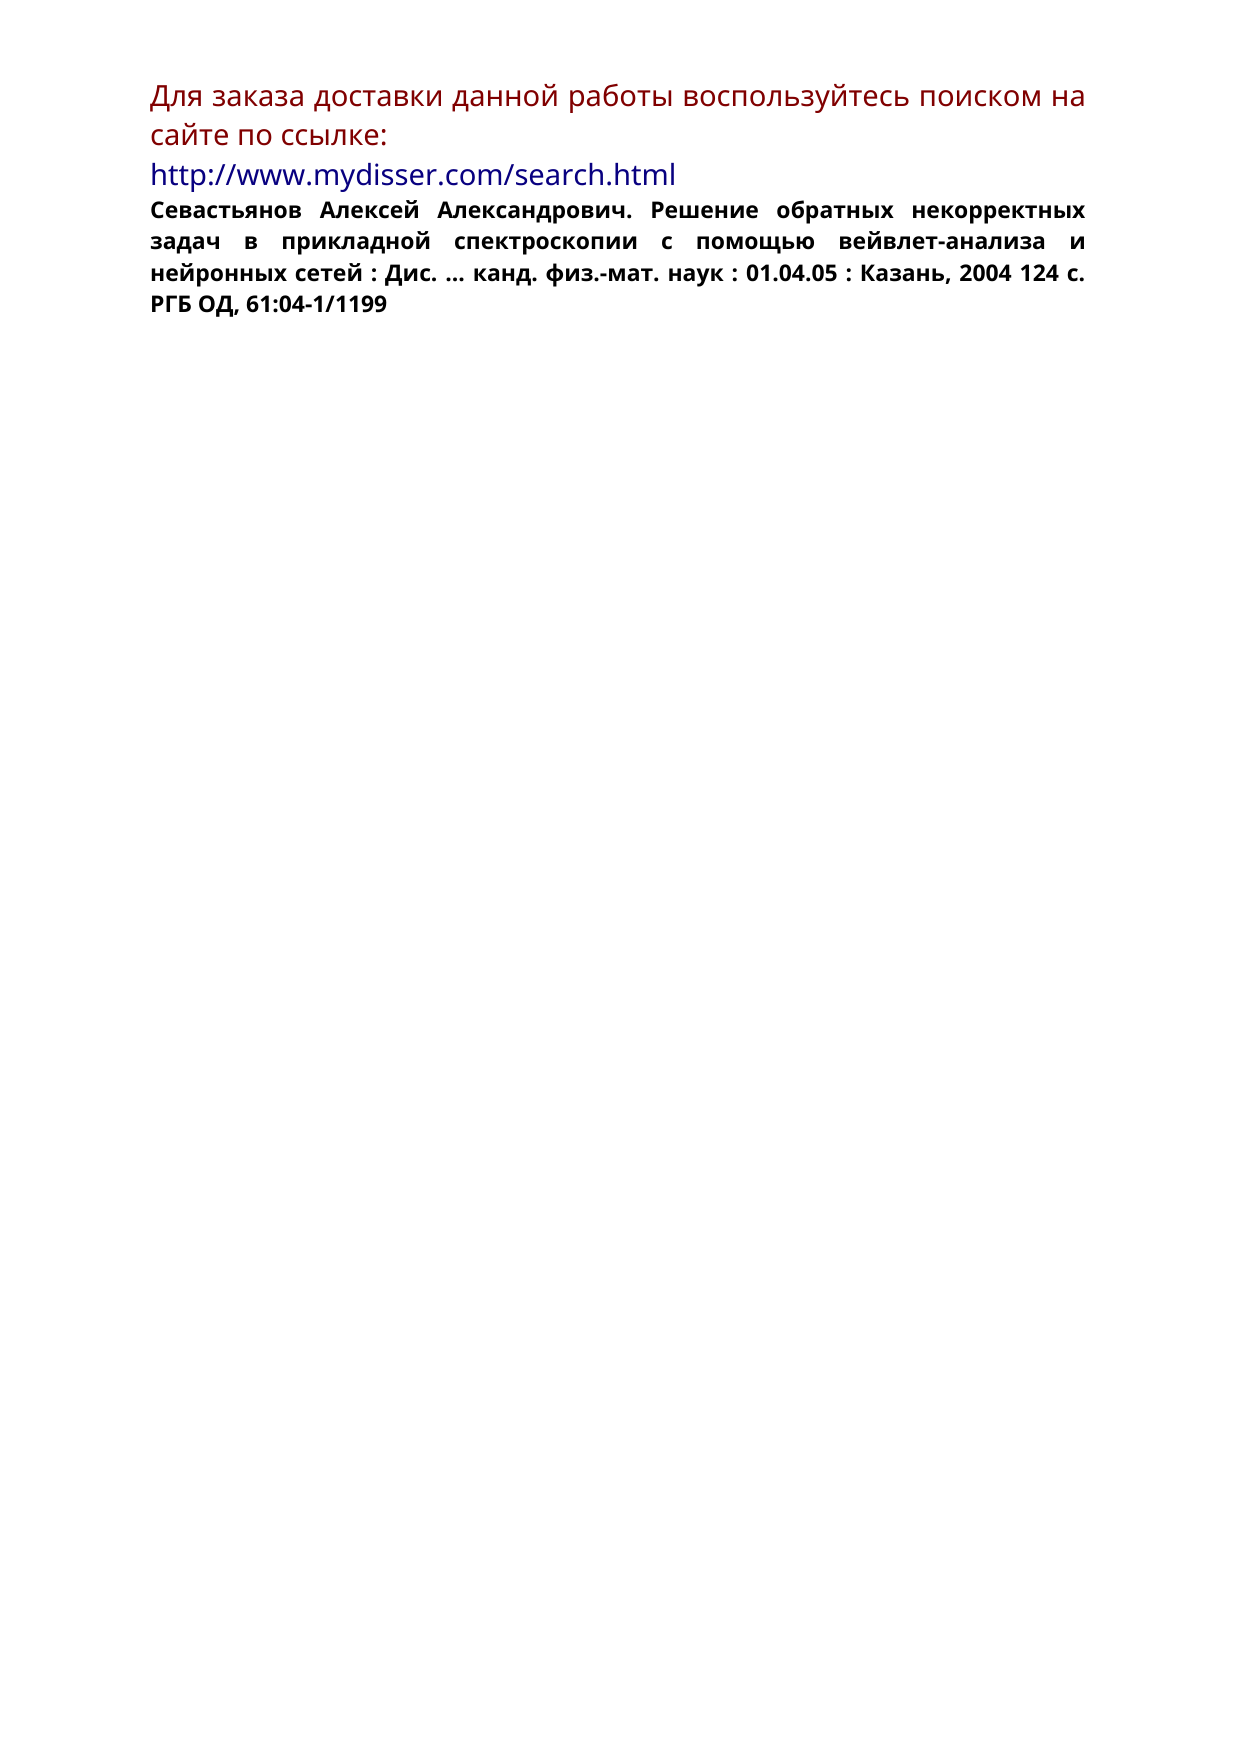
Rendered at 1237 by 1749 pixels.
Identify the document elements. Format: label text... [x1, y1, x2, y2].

text Севастьянов Алексей Александрович. Решение обратных некорректных задач в прикладной спектроскопии с помощью вейвлет-анализа и нейронных сетей : Дис. ... канд. физ.-мат. наук : 01.04.05 : Казань, 2004 124 c. РГБ ОД, 61:04-1/1199 [150, 194, 1086, 319]
